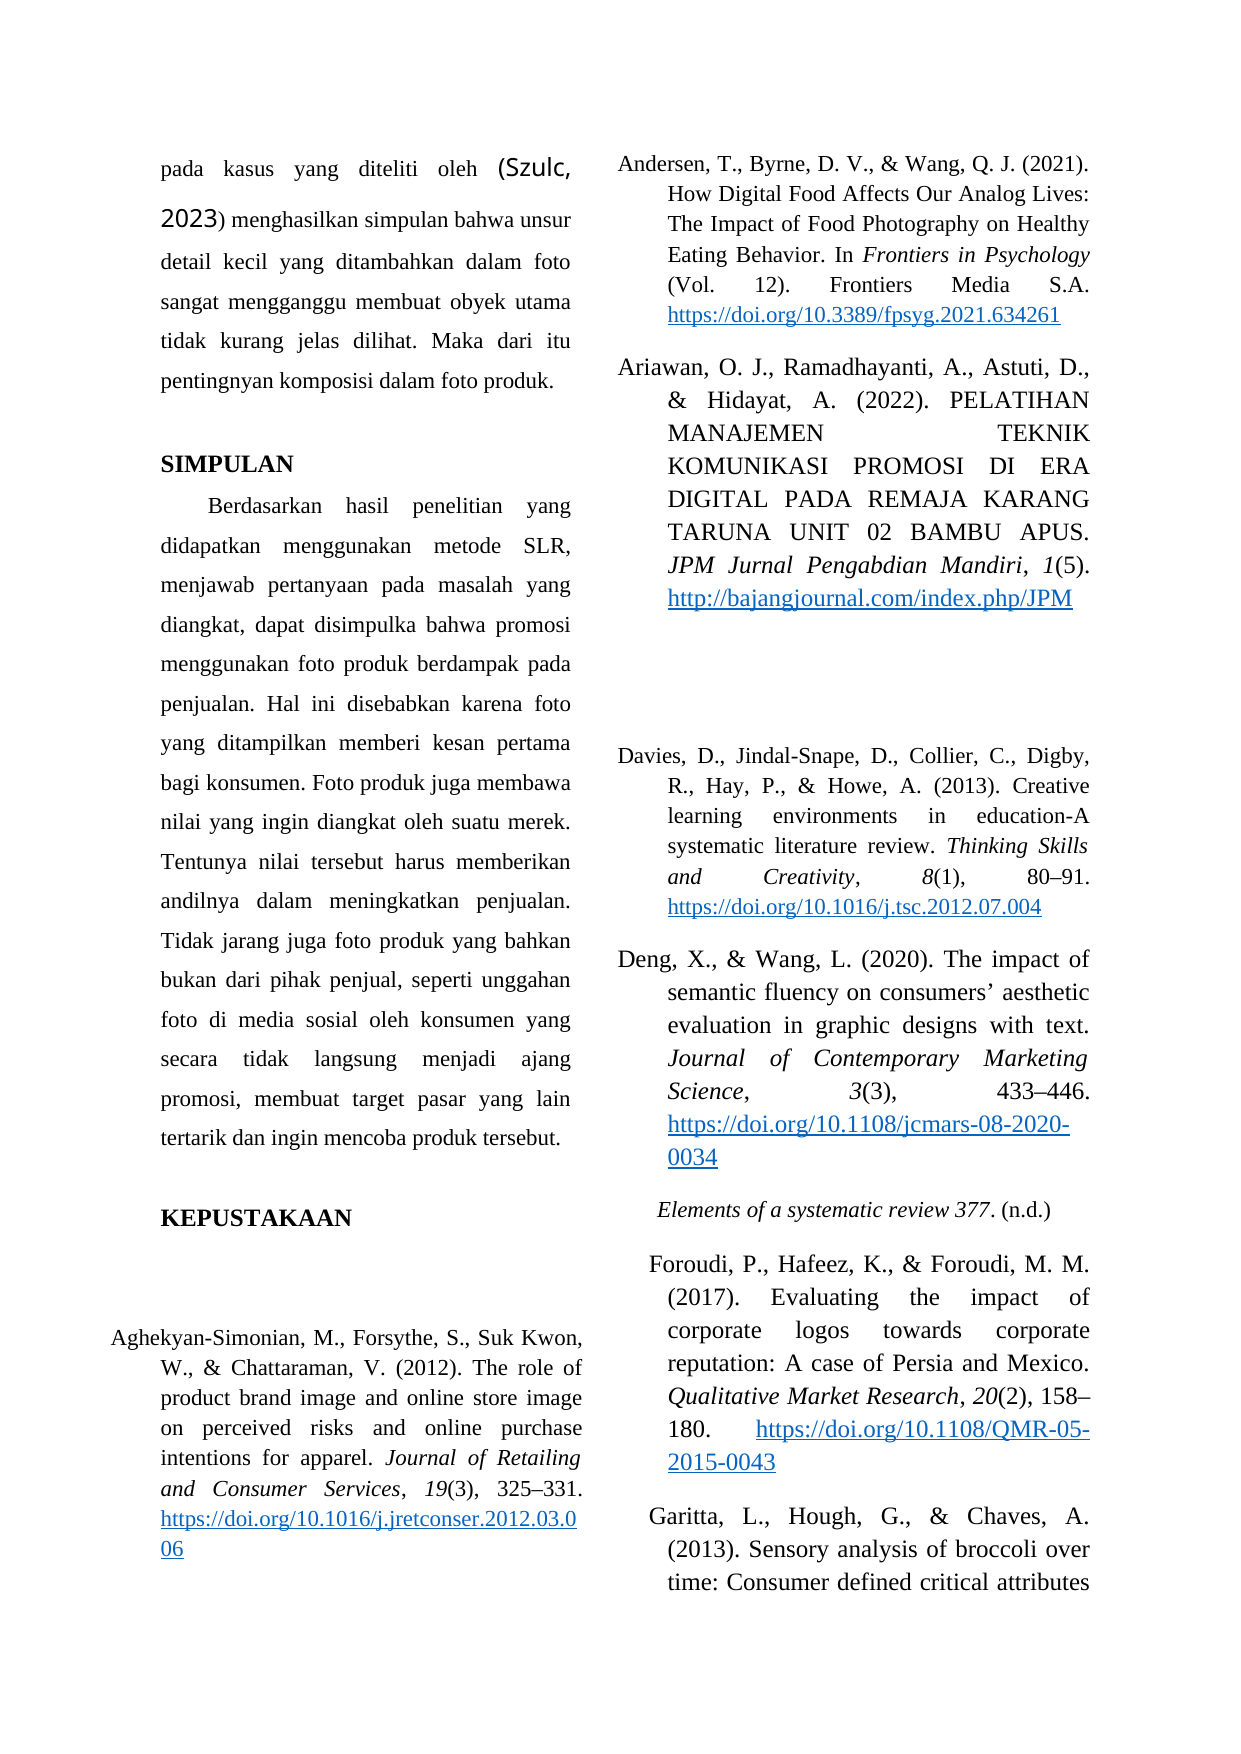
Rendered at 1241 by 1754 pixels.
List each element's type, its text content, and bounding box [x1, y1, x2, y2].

text Andersen, T., Byrne, D. V., & Wang, Q. J. (2021). How Digital Food Affects Our Analog Lives: The Impact of Food Photography on Healthy Eating Behavior. In Frontiers in Psychology (Vol. 12). Frontiers Media S.A. https://doi.org/10.3389/fpsyg.2021.634261 [620, 150, 1090, 327]
text Berdasarkan hasil penelitian yang didapatkan menggunakan metode SLR, menjawab pertanyaan pada masalah yang diangkat, dapat disimpulka bahwa promosi menggunakan foto produk berdampak pada penjualan. Hal ini disebabkan karena foto yang ditampilkan memberi kesan pertama bagi konsumen. Foto produk juga membawa nilai yang ingin diangkat oleh suatu merek. Tentunya nilai tersebut harus memberikan andilnya dalam meningkatkan penjualan. Tidak jarang juga foto produk yang bahkan bukan dari pihak penjual, seperti unggahan foto di media sosial oleh konsumen yang secara tidak langsung menjadi ajang promosi, membuat target pasar yang lain tertarik dan ingin mencoba produk tersebut. [160, 492, 571, 1150]
text Elements of a systematic review 377. (n.d.) [657, 1196, 1090, 1222]
text Davies, D., Jindal-Snape, D., Collier, C., Digby, R., Hay, P., & Howe, A. (2013). Creative learning environments in education-A systematic literature review. Thinking Skills and Creativity, 8(1), 80–91. https://doi.org/10.1016/j.tsc.2012.07.004 [620, 742, 1090, 919]
text Foroudi, P., Hafeez, K., & Foroudi, M. M. (2017). Evaluating the impact of corporate logos towards corporate reputation: A case of Persia and Mexico. Qualitative Market Research, 20(2), 158–180. https://doi.org/10.1108/QMR-05-2015-0043 [648, 1249, 1090, 1476]
text KEPUSTAKAAN [160, 1203, 571, 1232]
text Aghekyan-Simonian, M., Forsythe, S., Suk Kwon, W., & Chattaraman, V. (2012). The role of product brand image and online store image on perceived risks and online purchase intentions for apparel. Journal of Retailing and Consumer Services, 19(3), 325–331. https://doi.org/10.1016/j.jretconser.2012.03.006 [110, 1323, 583, 1561]
text Ariawan, O. J., Ramadhayanti, A., Astuti, D., & Hidayat, A. (2022). PELATIHAN MANAJEMEN TEKNIK KOMUNIKASI PROMOSI DI ERA DIGITAL PADA REMAJA KARANG TARUNA UNIT 02 BAMBU APUS. JPM Jurnal Pengabdian Mandiri, 1(5). http://bajangjournal.com/index.php/JPM [620, 352, 1090, 612]
text SIMPULAN [160, 449, 571, 478]
text Deng, X., & Wang, L. (2020). The impact of semantic fluency on consumers’ aesthetic evaluation in graphic designs with text. Journal of Contemporary Marketing Science, 3(3), 433–446. https://doi.org/10.1108/jcmars-08-2020-0034 [620, 944, 1090, 1171]
